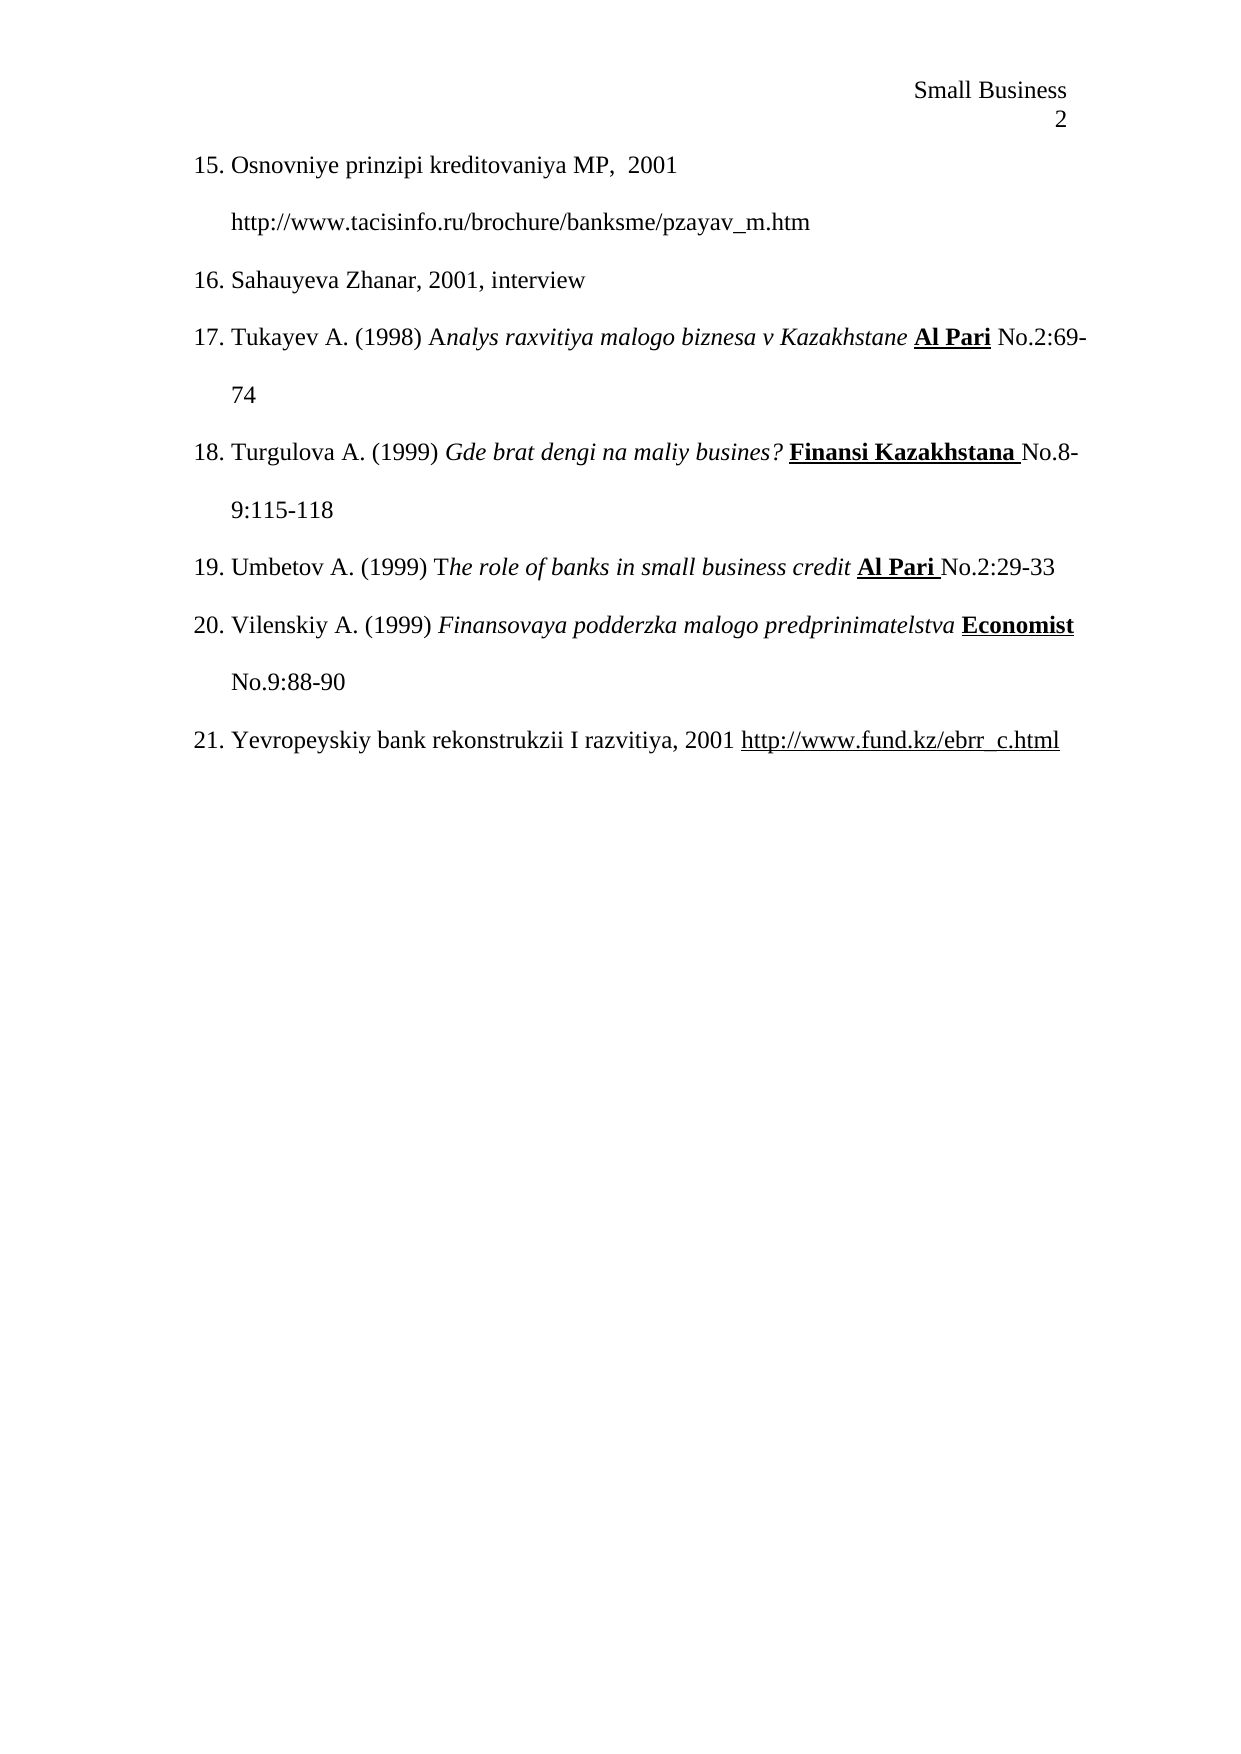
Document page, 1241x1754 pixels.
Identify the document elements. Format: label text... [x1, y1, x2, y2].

list Tukayev A. (1998) Analys raxvitiya malogo biznesa v Kazakhstane Al Pari No.2:69-74 [193, 322, 1104, 409]
list Turgulova A. (1999) Gde brat dengi na maliy busines? Finansi Kazakhstana No.8-9:115-118 [193, 437, 1104, 524]
list Yevropeyskiy bank rekonstrukzii I razvitiya, 2001 http://www.fund.kz/ebrr_c.html [193, 725, 1104, 754]
list Umbetov A. (1999) The role of banks in small business credit Al Pari No.2:29-33 [193, 552, 1104, 581]
list Sahauyeva Zhanar, 2001, interview [193, 265, 1104, 294]
list Vilenskiy A. (1999) Finansovaya podderzka malogo predprinimatelstva Economist No.9:88-90 [193, 610, 1104, 696]
list Osnovniye prinzipi kreditovaniya MP, 2001 http://www.tacisinfo.ru/brochure/banksme/pzayav_m.htm [193, 150, 1104, 236]
